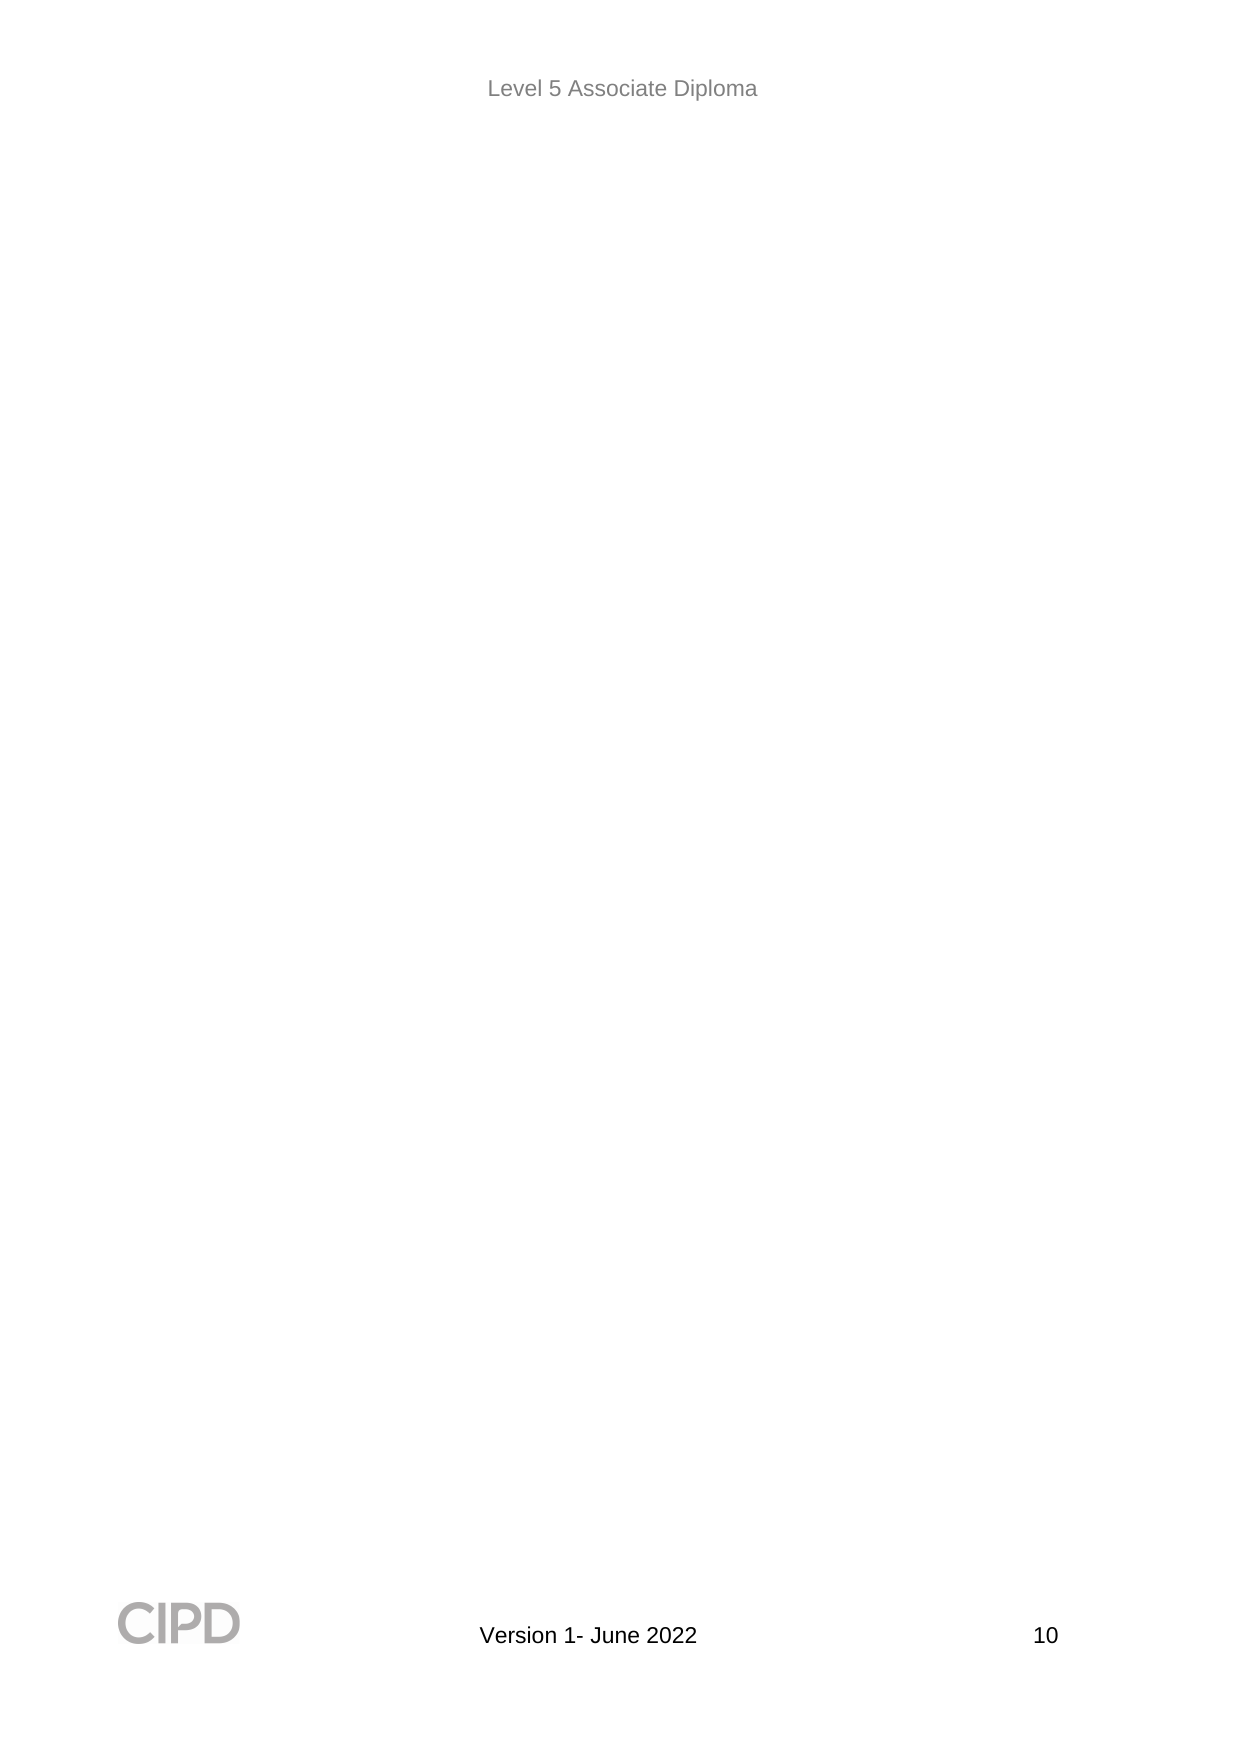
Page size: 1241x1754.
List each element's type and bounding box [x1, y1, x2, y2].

picture [118, 1602, 240, 1644]
